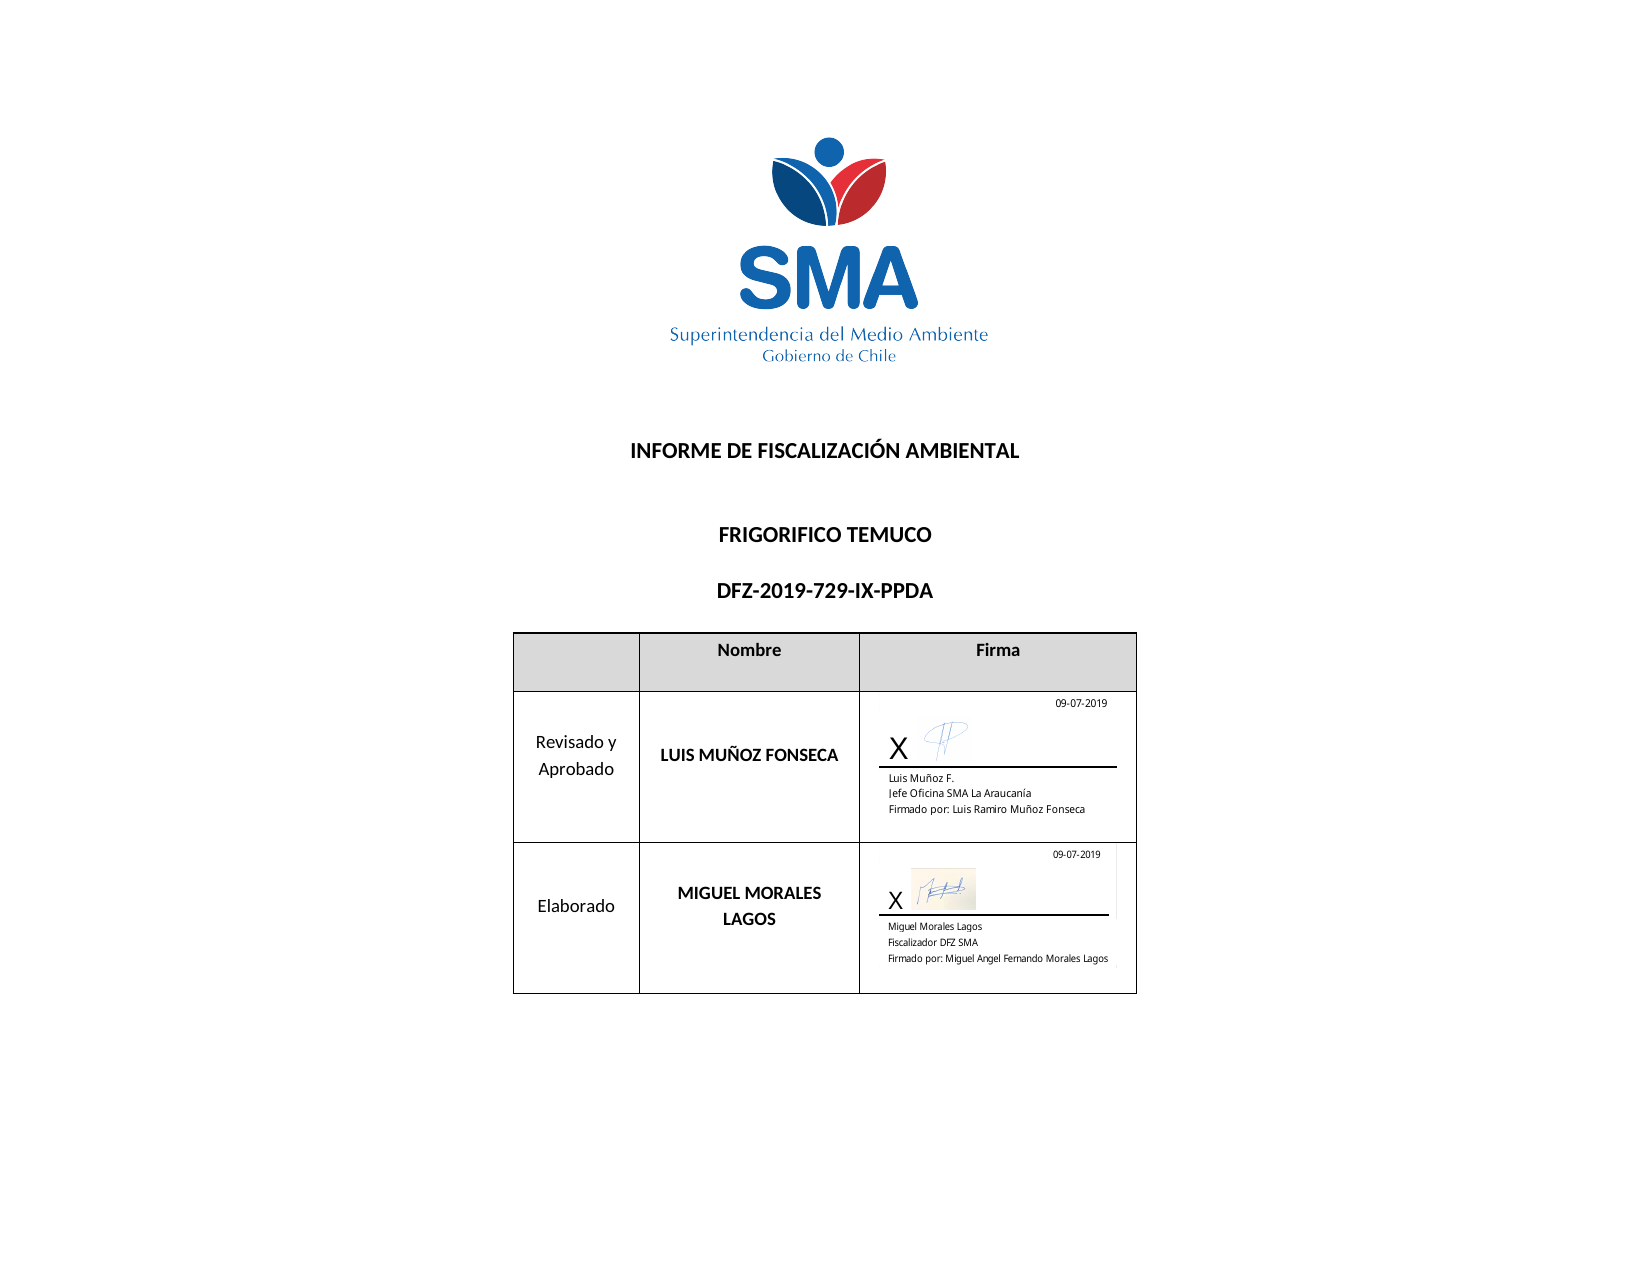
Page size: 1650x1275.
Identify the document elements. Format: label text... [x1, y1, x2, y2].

table_cell Elaborado [514, 843, 639, 993]
table_cell [860, 692, 1136, 842]
table_cell LUIS MUÑOZ FONSECA [640, 692, 859, 842]
text INFORME DE FISCALIZACIÓN AMBIENTAL [148, 436, 1502, 464]
table_cell MIGUEL MORALES LAGOS [640, 843, 859, 993]
table_header [514, 634, 639, 691]
table_header Firma [860, 634, 1136, 691]
table_header Nombre [640, 634, 859, 691]
table_cell [860, 843, 1136, 993]
text DFZ-2019-729-IX-PPDA [148, 576, 1502, 604]
picture [662, 129, 997, 368]
table_cell Revisado y Aprobado [514, 692, 639, 842]
text FRIGORIFICO TEMUCO [148, 520, 1502, 548]
